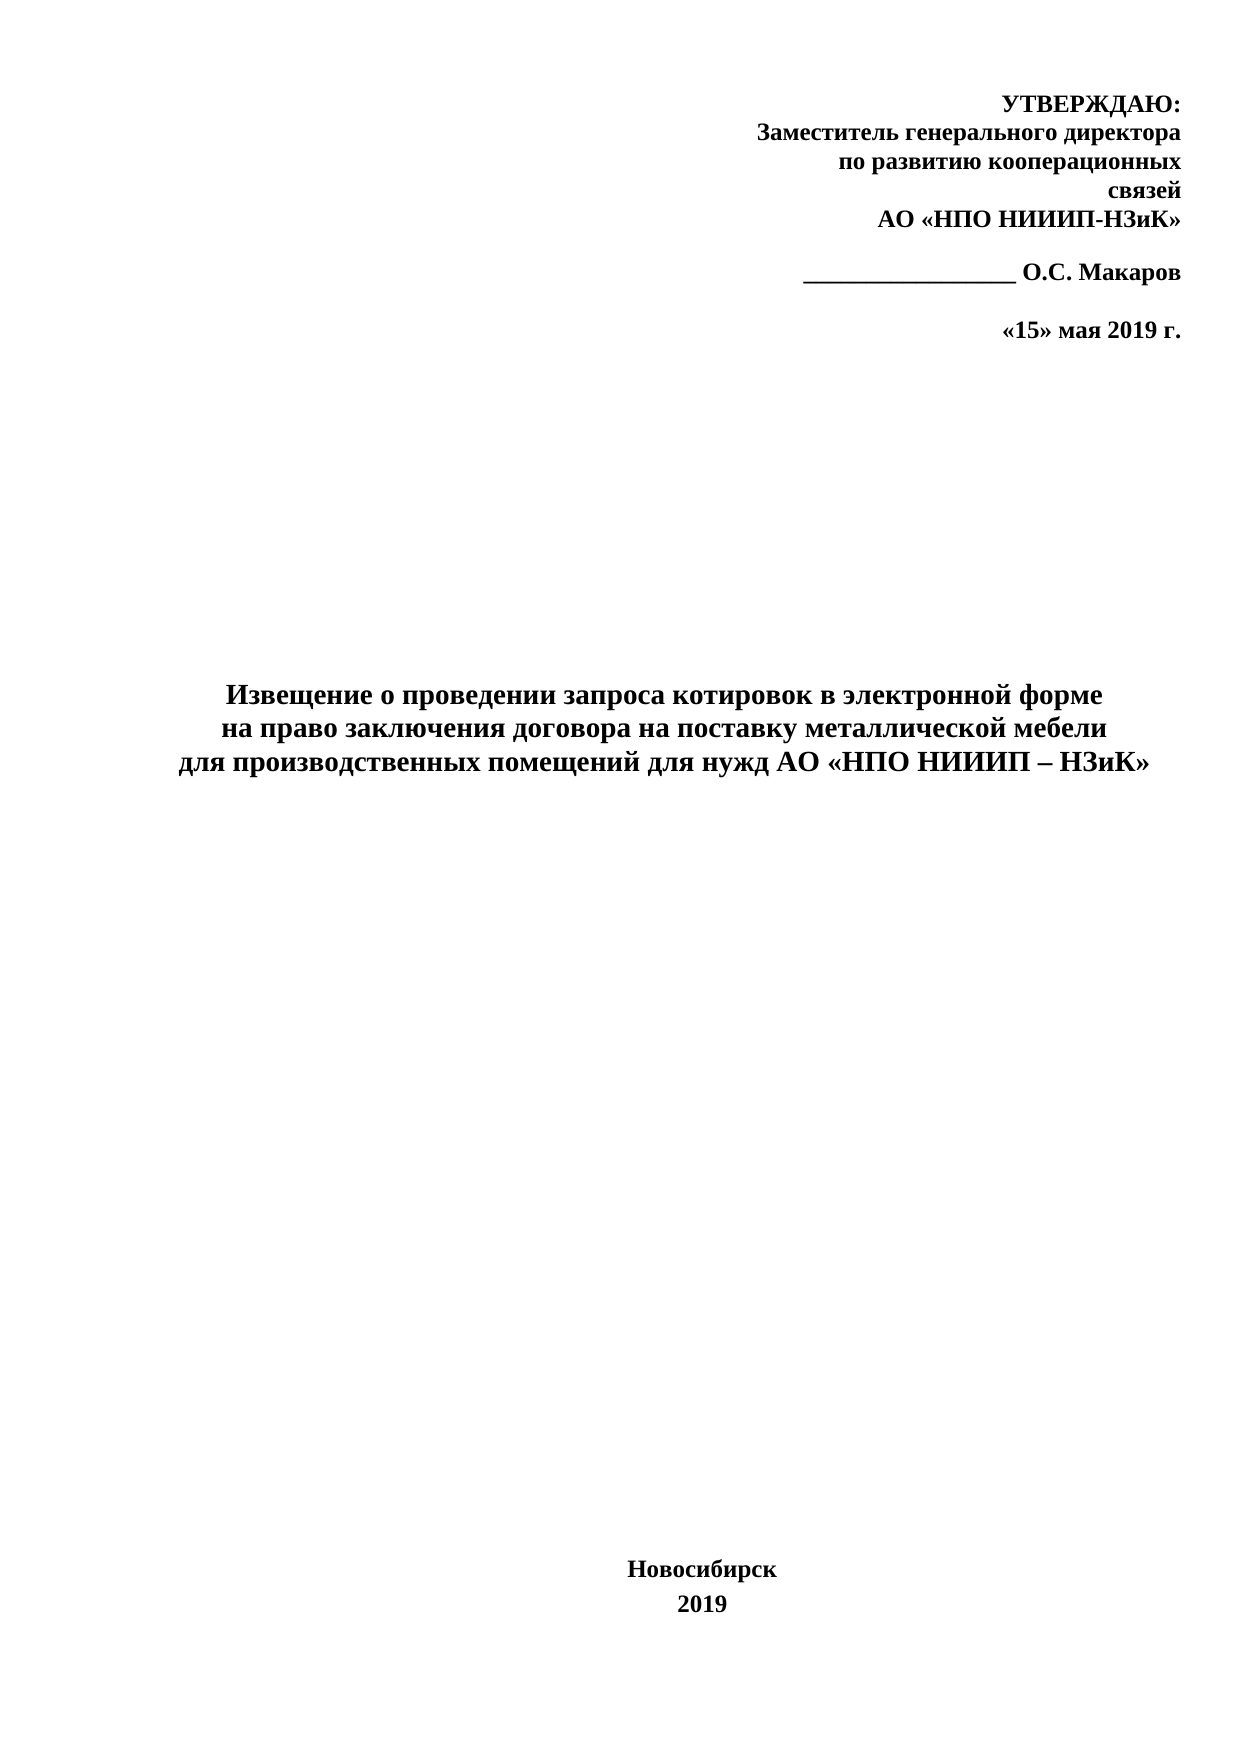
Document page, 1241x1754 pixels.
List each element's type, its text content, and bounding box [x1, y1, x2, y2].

text «15» мая 2019 г. [738, 315, 1181, 344]
text АО «НПО НИИИП-НЗиК» [738, 204, 1181, 232]
text для производственных помещений для нужд АО «НПО НИИИП – НЗиК» [148, 744, 1181, 777]
text по развитию кооперационных связей [738, 146, 1181, 204]
text 2019 [148, 1589, 1181, 1618]
text Новосибирск [148, 1554, 1181, 1582]
text _________________ О.С. Макаров [738, 257, 1181, 286]
text на право заключения договора на поставку металлической мебели [148, 710, 1181, 744]
text УТВЕРЖДАЮ: Заместитель генерального директора [738, 89, 1181, 146]
text Извещение о проведении запроса котировок в электронной форме [148, 677, 1181, 710]
